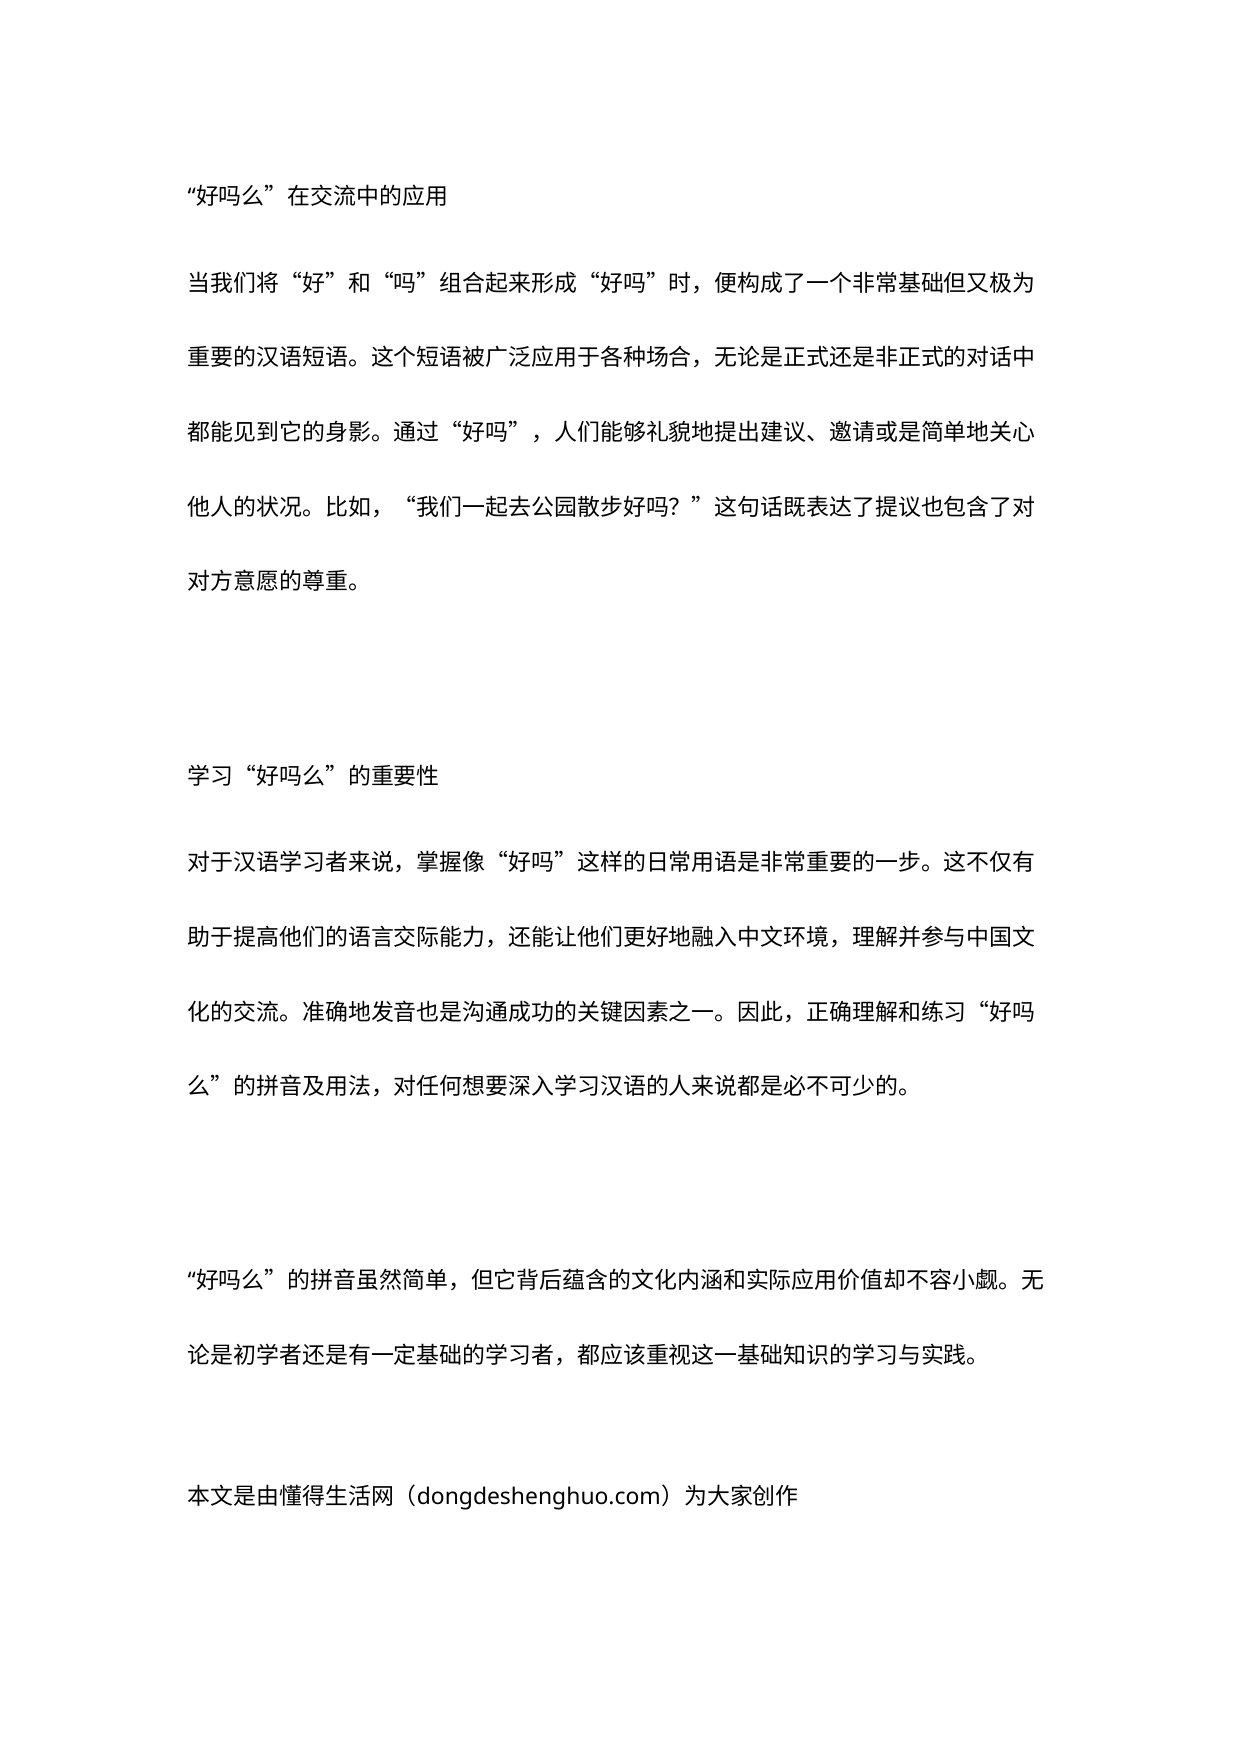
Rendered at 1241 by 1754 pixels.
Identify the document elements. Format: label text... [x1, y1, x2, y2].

text 对于汉语学习者来说，掌握像“好吗”这样的日常用语是非常重要的一步。这不仅有助于提高他们的语言交际能力，还能让他们更好地融入中文环境，理解并参与中国文化的交流。准确地发音也是沟通成功的关键因素之一。因此，正确理解和练习“好吗么”的拼音及用法，对任何想要深入学习汉语的人来说都是必不可少的。 [187, 828, 1053, 1117]
text 学习“好吗么”的重要性 [187, 742, 1053, 807]
text “好吗么”在交流中的应用 [187, 162, 1053, 227]
text 本文是由懂得生活网（dongdeshenghuo.com）为大家创作 [187, 1462, 1053, 1527]
text “好吗么”的拼音虽然简单，但它背后蕴含的文化内涵和实际应用价值却不容小觑。无论是初学者还是有一定基础的学习者，都应该重视这一基础知识的学习与实践。 [187, 1247, 1053, 1386]
text 当我们将“好”和“吗”组合起来形成“好吗”时，便构成了一个非常基础但又极为重要的汉语短语。这个短语被广泛应用于各种场合，无论是正式还是非正式的对话中都能见到它的身影。通过“好吗”，人们能够礼貌地提出建议、邀请或是简单地关心他人的状况。比如，“我们一起去公园散步好吗？”这句话既表达了提议也包含了对对方意愿的尊重。 [187, 249, 1053, 612]
